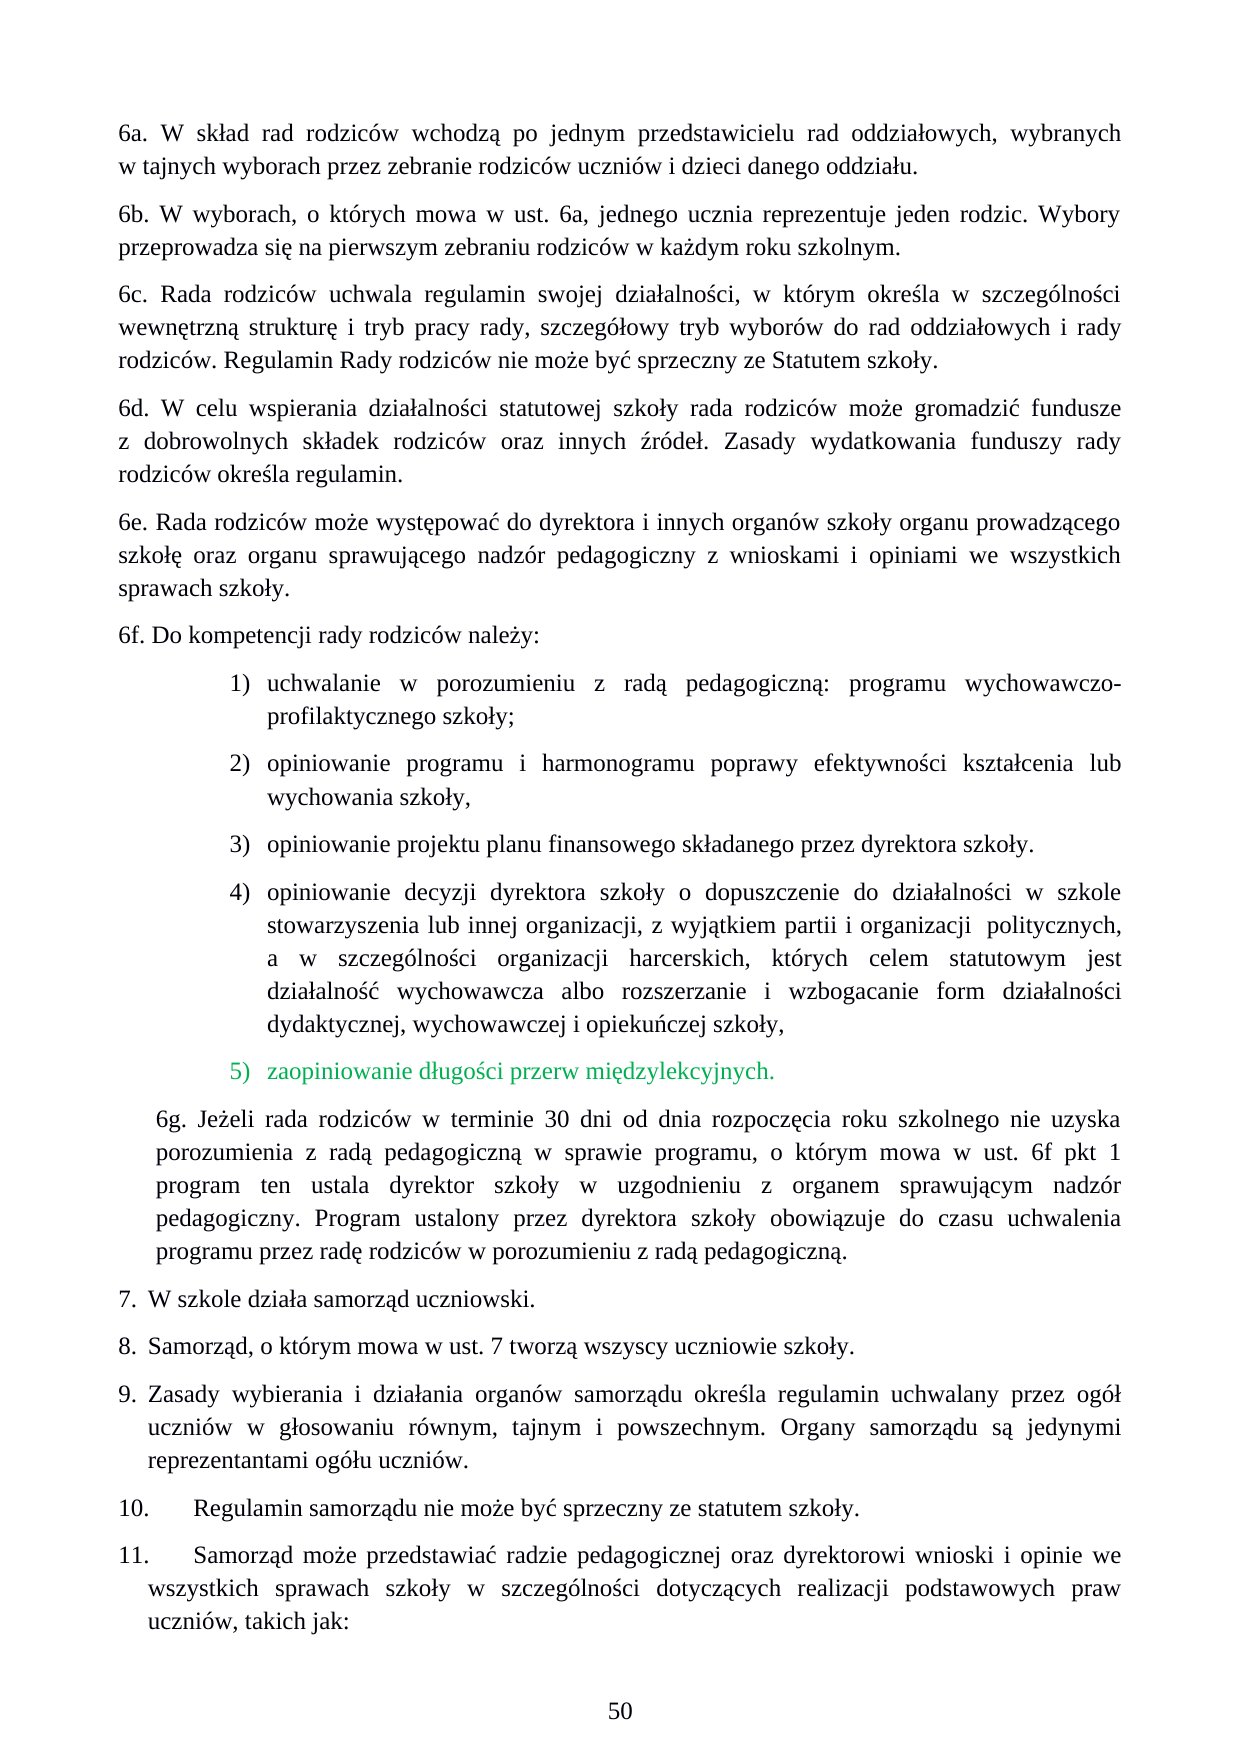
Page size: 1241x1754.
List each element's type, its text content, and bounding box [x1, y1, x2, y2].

list W szkole działa samorząd uczniowski. [118, 1284, 1122, 1312]
text 6f. Do kompetencji rady rodziców należy: [118, 620, 1122, 649]
text 6a. W skład rad rodziców wchodzą po jednym przedstawicielu rad oddziałowych, wybranych w tajnych wyborach przez zebranie rodziców uczniów i dzieci danego oddziału. [118, 118, 1122, 180]
list Samorząd, o którym mowa w ust. 7 tworzą wszyscy uczniowie szkoły. [118, 1331, 1122, 1360]
list opiniowanie decyzji dyrektora szkoły o dopuszczenie do działalności w szkole stowarzyszenia lub innej organizacji, z wyjątkiem partii i organizacji politycznych, a w szczególności organizacji harcerskich, których celem statutowym jest działalność wychowawcza albo rozszerzanie i wzbogacanie form działalności dydaktycznej, wychowawczej i opiekuńczej szkoły, [229, 877, 1122, 1038]
list uchwalanie w porozumieniu z radą pedagogiczną: programu wychowawczo- profilaktycznego szkoły; [229, 668, 1122, 730]
list Regulamin samorządu nie może być sprzeczny ze statutem szkoły. [118, 1493, 1122, 1521]
text 6b. W wyborach, o których mowa w ust. 6a, jednego ucznia reprezentuje jeden rodzic. Wybory przeprowadza się na pierwszym zebraniu rodziców w każdym roku szkolnym. [118, 199, 1122, 261]
list zaopiniowanie długości przerw międzylekcyjnych. [229, 1056, 1122, 1085]
text 6g. Jeżeli rada rodziców w terminie 30 dni od dnia rozpoczęcia roku szkolnego nie uzyska porozumienia z radą pedagogiczną w sprawie programu, o którym mowa w ust. 6f pkt 1 program ten ustala dyrektor szkoły w uzgodnieniu z organem sprawującym nadzór pedagogiczny. Program ustalony przez dyrektora szkoły obowiązuje do czasu uchwalenia programu przez radę rodziców w porozumieniu z radą pedagogiczną. [156, 1104, 1122, 1265]
list Samorząd może przedstawiać radzie pedagogicznej oraz dyrektorowi wnioski i opinie we wszystkich sprawach szkoły w szczególności dotyczących realizacji podstawowych praw uczniów, takich jak: [118, 1540, 1122, 1635]
list opiniowanie projektu planu finansowego składanego przez dyrektora szkoły. [229, 829, 1122, 858]
text 6d. W celu wspierania działalności statutowej szkoły rada rodziców może gromadzić fundusze z dobrowolnych składek rodziców oraz innych źródeł. Zasady wydatkowania funduszy rady rodziców określa regulamin. [118, 393, 1122, 488]
text 6e. Rada rodziców może występować do dyrektora i innych organów szkoły organu prowadzącego szkołę oraz organu sprawującego nadzór pedagogiczny z wnioskami i opiniami we wszystkich sprawach szkoły. [118, 507, 1122, 601]
list Zasady wybierania i działania organów samorządu określa regulamin uchwalany przez ogół uczniów w głosowaniu równym, tajnym i powszechnym. Organy samorządu są jedynymi reprezentantami ogółu uczniów. [118, 1379, 1122, 1474]
text 6c. Rada rodziców uchwala regulamin swojej działalności, w którym określa w szczególności wewnętrzną strukturę i tryb pracy rady, szczegółowy tryb wyborów do rad oddziałowych i rady rodziców. Regulamin Rady rodziców nie może być sprzeczny ze Statutem szkoły. [118, 279, 1122, 374]
list opiniowanie programu i harmonogramu poprawy efektywności kształcenia lub wychowania szkoły, [229, 748, 1122, 810]
